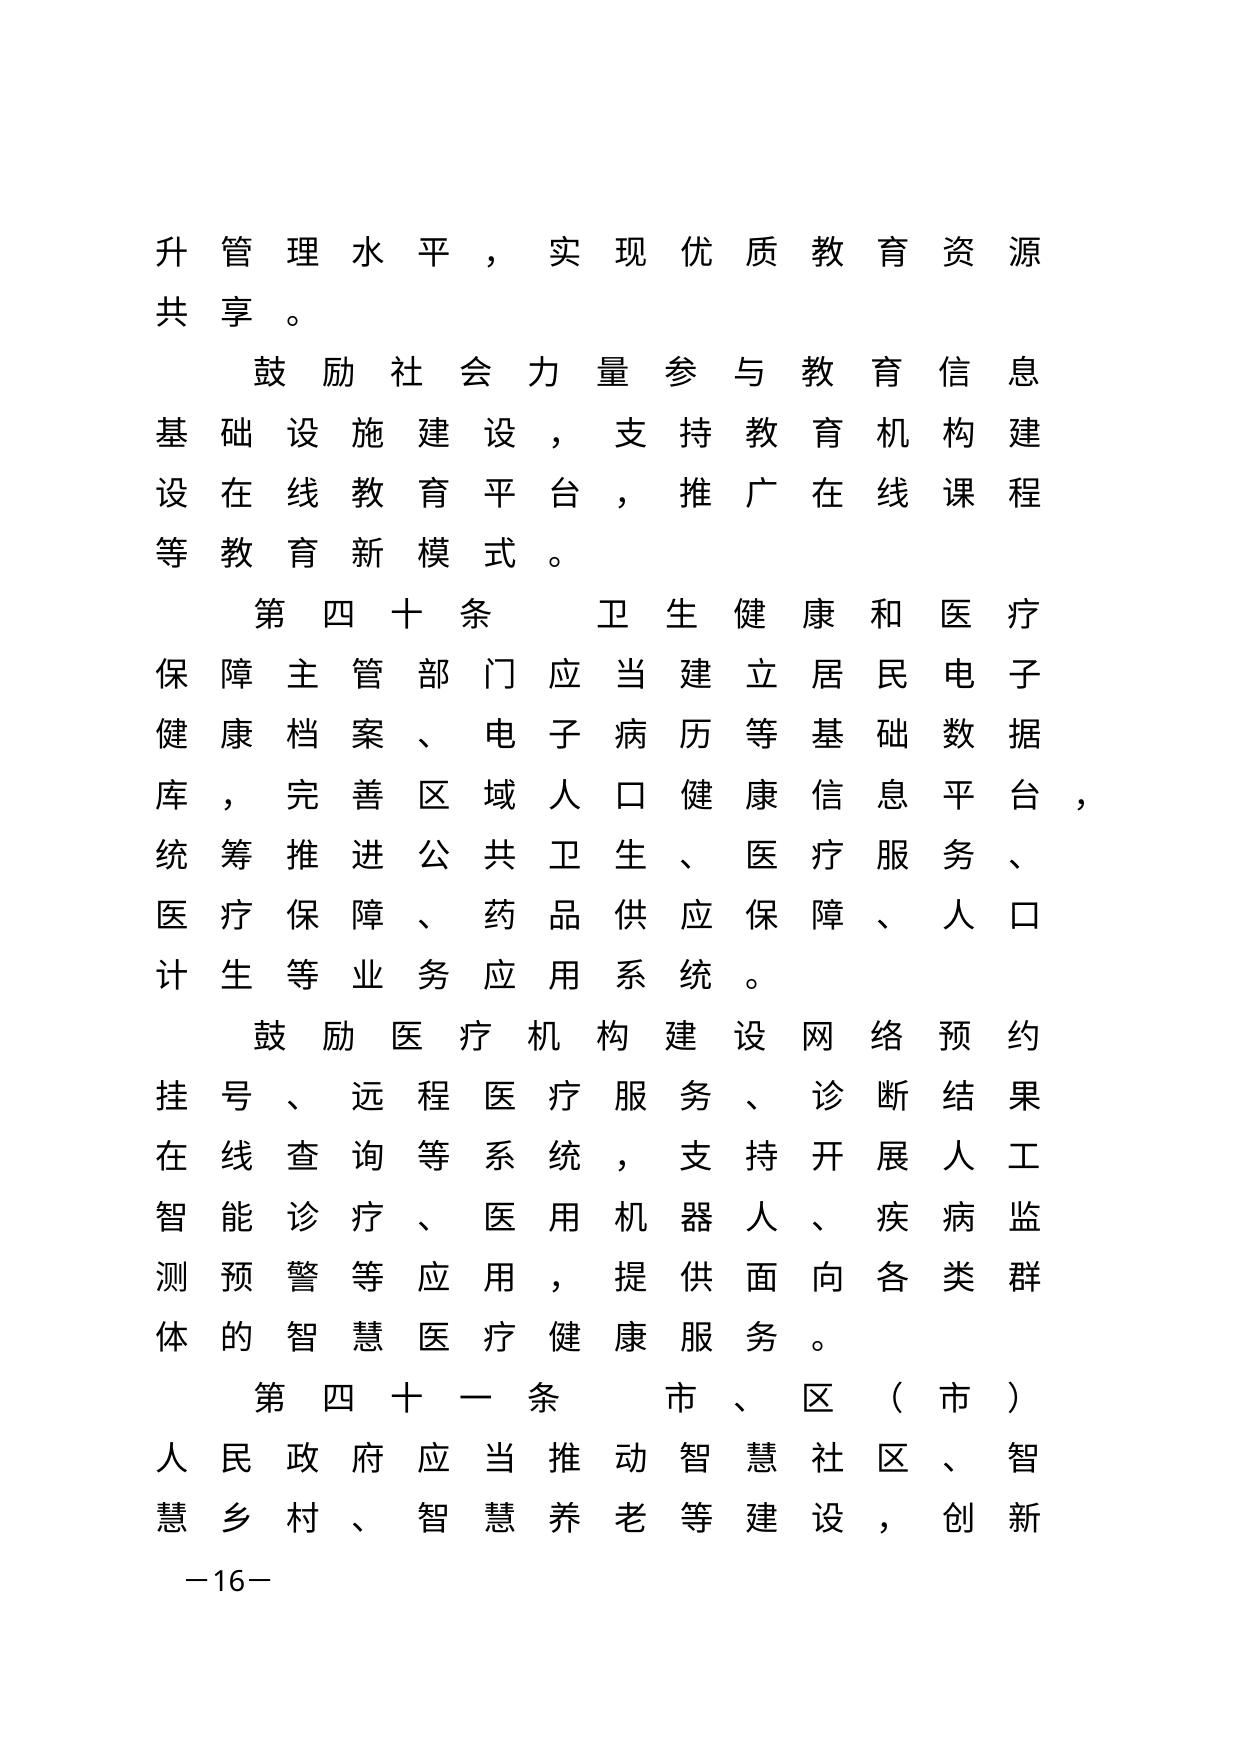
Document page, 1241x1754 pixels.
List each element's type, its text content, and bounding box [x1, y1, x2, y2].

text 第四十条 卫生健康和医疗保障主管部门应当建立居民电子健康档案、电子病历等基础数据库，完善区域人口健康信息平台，统筹推进公共卫生、医疗服务、医疗保障、药品供应保障、人口计生等业务应用系统。 [155, 581, 1073, 1003]
text 鼓励医疗机构建设网络预约挂号、远程医疗服务、诊断结果在线查询等系统，支持开展人工智能诊疗、医用机器人、疾病监测预警等应用，提供面向各类群体的智慧医疗健康服务。 [155, 1003, 1073, 1365]
text 鼓励社会力量参与教育信息基础设施建设，支持教育机构建设在线教育平台，推广在线课程等教育新模式。 [155, 340, 1073, 581]
text 第三十九条 教育主管部门应当推广智慧教育，完善教育信息基础设施，创新教学模式、提升管理水平，实现优质教育资源共享。 [155, 219, 1073, 340]
text 第四十一条 市、区（市）人民政府应当推动智慧社区、智慧乡村、智慧养老等建设，创新管理、服务模式。 [155, 1365, 1073, 1546]
